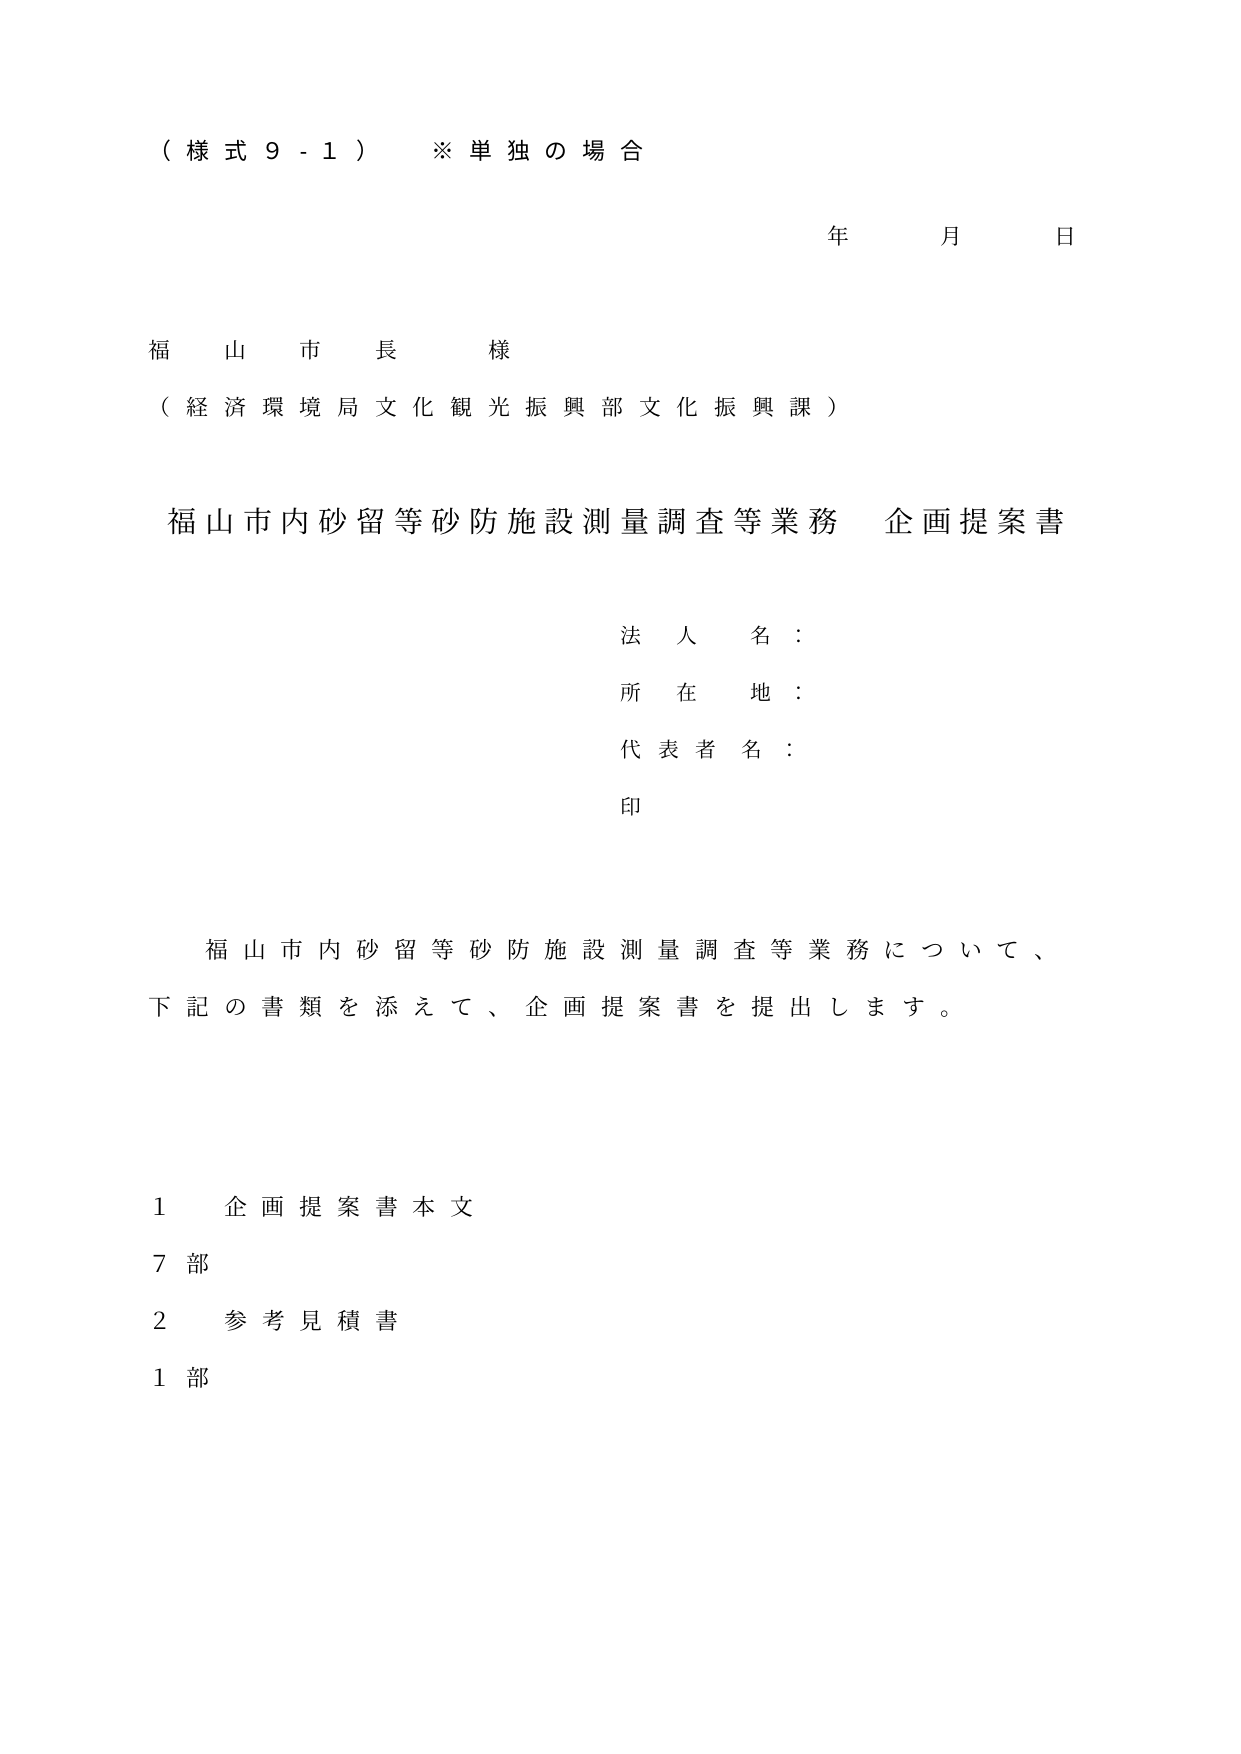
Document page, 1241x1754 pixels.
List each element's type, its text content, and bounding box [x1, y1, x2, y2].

text １ 企画提案書本文 ７部 [149, 1177, 1091, 1291]
text 所在地： [607, 663, 1091, 720]
text （経済環境局文化観光振興部文化振興課） [149, 377, 1091, 434]
text 福山市内砂留等砂防施設測量調査等業務について、下記の書類を添えて、企画提案書を提出します。 [149, 920, 1091, 1034]
text 福山市長様 [149, 320, 1091, 377]
text 法人名： [607, 606, 1091, 663]
text 福山市内砂留等砂防施設測量調査等業務 企画提案書 [149, 492, 1091, 549]
text 年 月 日 [149, 206, 1091, 263]
text ２ 参考見積書 １部 [149, 1291, 1091, 1405]
text 代表者名： 印 [607, 720, 1091, 834]
text （様式９-１） ※単独の場合 [149, 121, 1091, 178]
